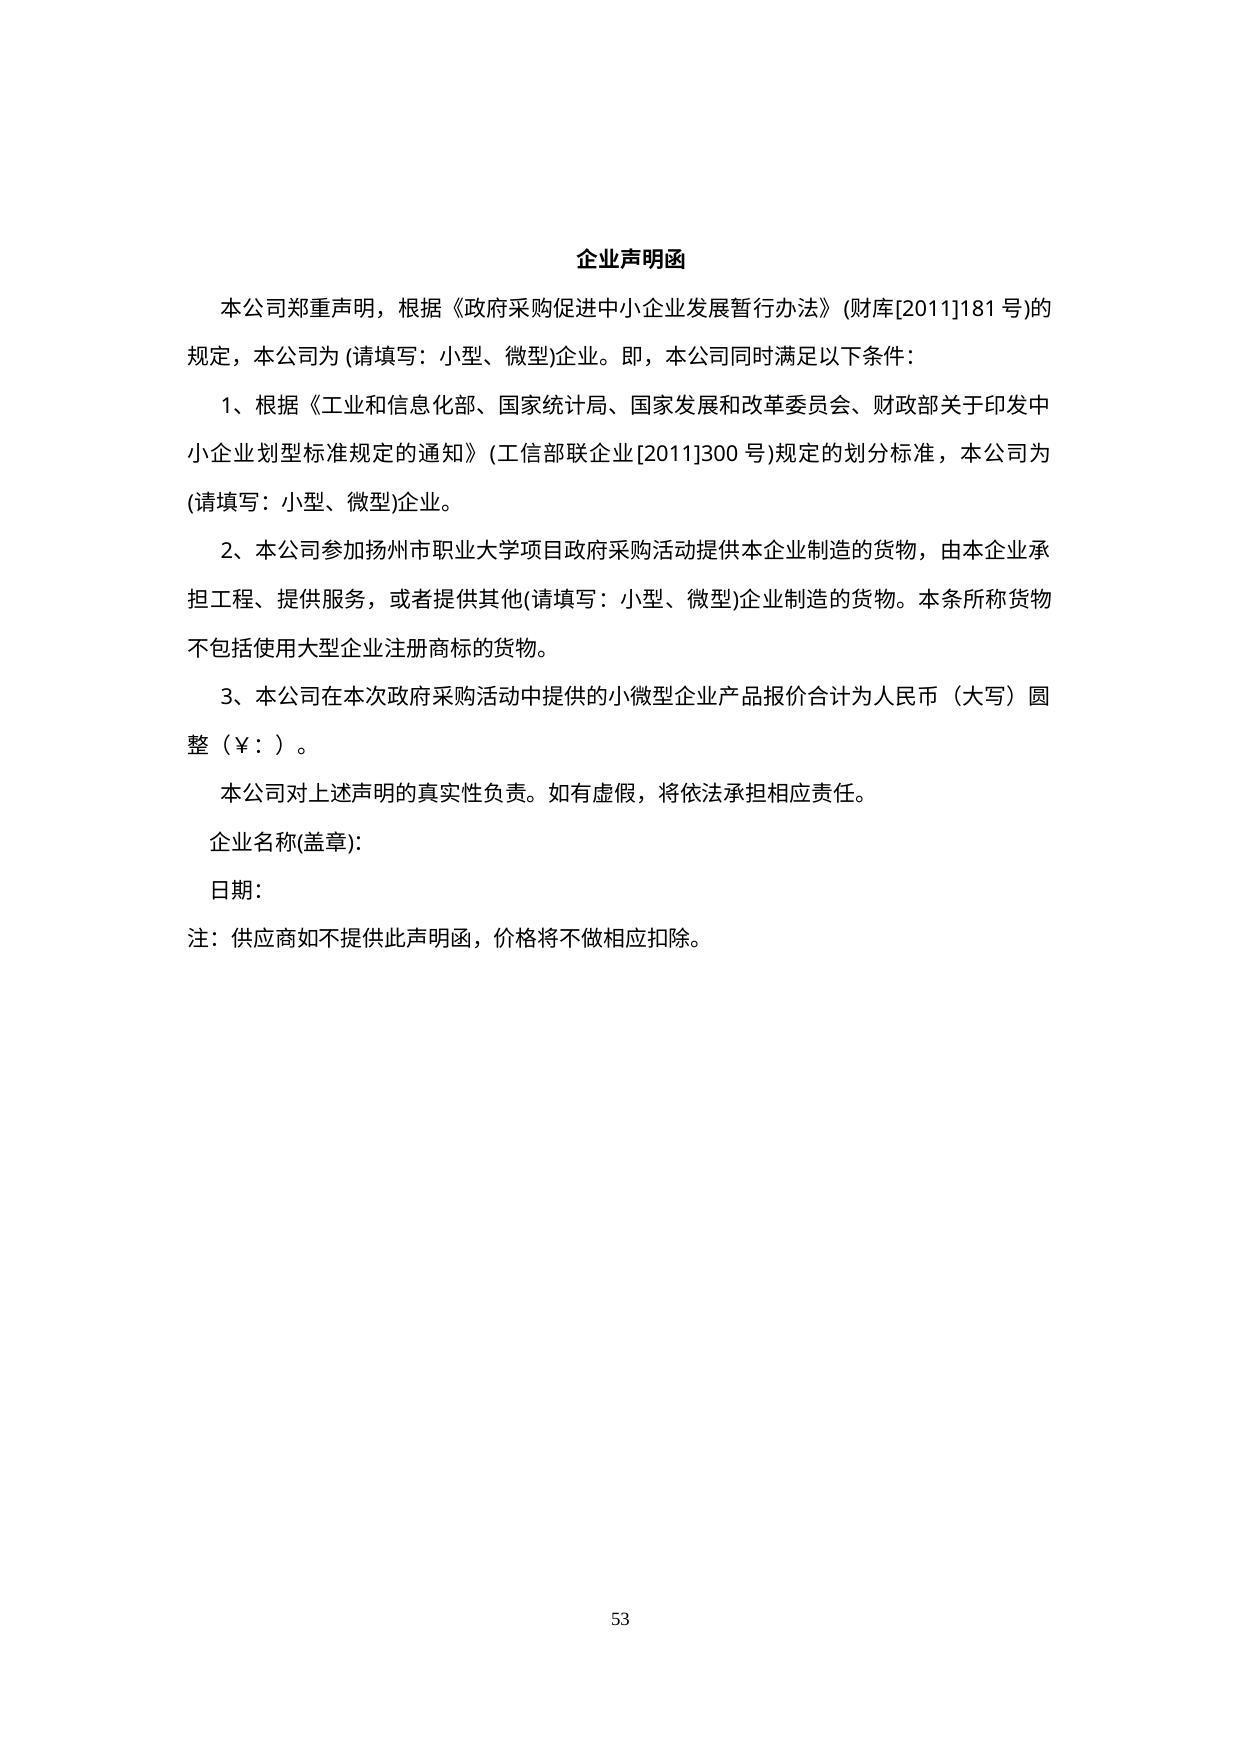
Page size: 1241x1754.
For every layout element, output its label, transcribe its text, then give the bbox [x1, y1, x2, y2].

text 企业声明函 [187, 242, 1053, 274]
text 3、本公司在本次政府采购活动中提供的小微型企业产品报价合计为人民币（大写）圆整（￥：）。 [187, 679, 1053, 760]
text 本公司对上述声明的真实性负责。如有虚假，将依法承担相应责任。 [187, 776, 1053, 808]
text 1、根据《工业和信息化部、国家统计局、国家发展和改革委员会、财政部关于印发中小企业划型标准规定的通知》(工信部联企业[2011]300号)规定的划分标准，本公司为 (请填写：小型、微型)企业。 [187, 387, 1053, 517]
text 企业名称(盖章)： [187, 824, 1053, 857]
text 注：供应商如不提供此声明函，价格将不做相应扣除。 [187, 921, 1053, 953]
text 本公司郑重声明，根据《政府采购促进中小企业发展暂行办法》(财库[2011]181号)的规定，本公司为 (请填写：小型、微型)企业。即，本公司同时满足以下条件： [187, 290, 1053, 371]
text 日期： [187, 873, 1053, 905]
text 2、本公司参加扬州市职业大学项目政府采购活动提供本企业制造的货物，由本企业承担工程、提供服务，或者提供其他(请填写：小型、微型)企业制造的货物。本条所称货物不包括使用大型企业注册商标的货物。 [187, 533, 1053, 663]
